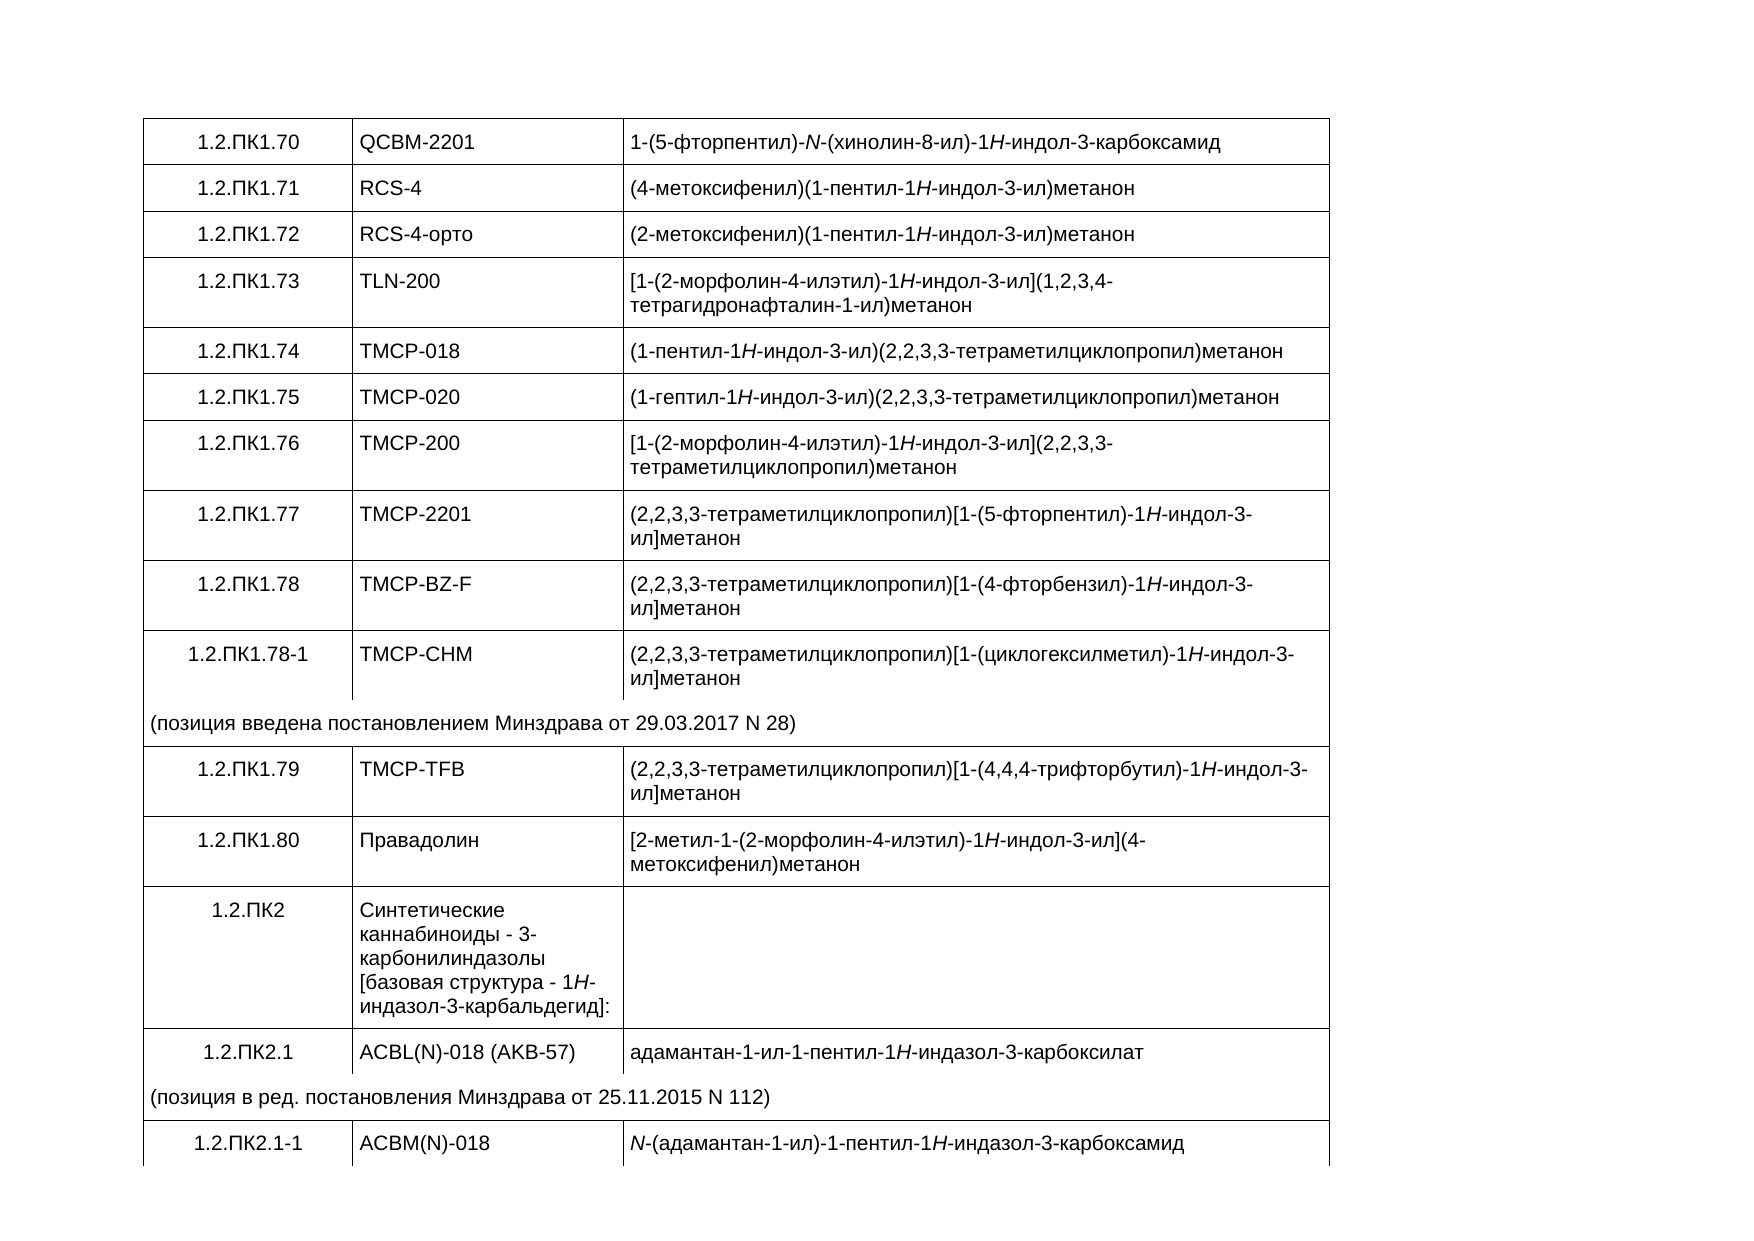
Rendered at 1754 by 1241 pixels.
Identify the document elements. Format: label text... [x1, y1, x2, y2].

table_cell 1.2.ПК2.1 [144, 1029, 352, 1074]
table_cell RCS-4-орто [353, 212, 623, 257]
table_cell QCBM-2201 [353, 119, 623, 164]
table_cell (4-метоксифенил)(1-пентил-1H-индол-3-ил)метанон [624, 165, 1329, 211]
table_cell (2,2,3,3-тетраметилциклопропил)[1-(5-фторпентил)-1H-индол-3-ил]метанон [624, 491, 1329, 560]
table_cell 1.2.ПК1.71 [144, 165, 352, 211]
table_cell (1-гептил-1H-индол-3-ил)(2,2,3,3-тетраметилциклопропил)метанон [624, 374, 1329, 419]
table_cell TLN-200 [353, 258, 623, 327]
table_cell [1-(2-морфолин-4-илэтил)-1H-индол-3-ил](1,2,3,4-тетрагидронафталин-1-ил)метанон [624, 258, 1329, 327]
table_cell 1.2.ПК1.80 [144, 817, 352, 886]
table_cell 1.2.ПК2.1-1 [144, 1121, 352, 1166]
table_cell 1.2.ПК1.78-1 [144, 631, 352, 700]
table_cell [624, 887, 1329, 1028]
table_cell Правадолин [353, 817, 623, 886]
table_cell Синтетические каннабиноиды - 3-карбонилиндазолы [базовая структура - 1H-индазол-3-карбальдегид]: [353, 887, 623, 1028]
table_cell N-(адамантан-1-ил)-1-пентил-1H-индазол-3-карбоксамид [624, 1121, 1329, 1166]
table_cell ACBM(N)-018 [353, 1121, 623, 1166]
table_cell TMCP-TFB [353, 747, 623, 816]
table_cell TMCP-200 [353, 421, 623, 490]
table_cell [2-метил-1-(2-морфолин-4-илэтил)-1H-индол-3-ил](4-метоксифенил)метанон [624, 817, 1329, 886]
table_cell 1.2.ПК1.76 [144, 421, 352, 490]
table_cell (2-метоксифенил)(1-пентил-1H-индол-3-ил)метанон [624, 212, 1329, 257]
table_cell (позиция в ред. постановления Минздрава от 25.11.2015 N 112) [144, 1074, 1329, 1119]
table_cell TMCP-CHM [353, 631, 623, 700]
table_cell [1-(2-морфолин-4-илэтил)-1H-индол-3-ил](2,2,3,3-тетраметилциклопропил)метанон [624, 421, 1329, 490]
table_cell TMCP-2201 [353, 491, 623, 560]
table_cell TMCP-020 [353, 374, 623, 419]
table_cell 1.2.ПК1.78 [144, 561, 352, 630]
table_cell 1.2.ПК1.77 [144, 491, 352, 560]
table_cell ACBL(N)-018 (AKB-57) [353, 1029, 623, 1074]
table_cell (позиция введена постановлением Минздрава от 29.03.2017 N 28) [144, 700, 1329, 746]
table_cell 1-(5-фторпентил)-N-(хинолин-8-ил)-1H-индол-3-карбоксамид [624, 119, 1329, 164]
table_cell 1.2.ПК1.75 [144, 374, 352, 419]
table_cell 1.2.ПК1.70 [144, 119, 352, 164]
table_cell 1.2.ПК1.74 [144, 328, 352, 373]
table_cell (2,2,3,3-тетраметилциклопропил)[1-(циклогексилметил)-1H-индол-3-ил]метанон [624, 631, 1329, 700]
table_cell 1.2.ПК1.73 [144, 258, 352, 327]
table_cell (1-пентил-1H-индол-3-ил)(2,2,3,3-тетраметилциклопропил)метанон [624, 328, 1329, 373]
table_cell (2,2,3,3-тетраметилциклопропил)[1-(4,4,4-трифторбутил)-1H-индол-3-ил]метанон [624, 747, 1329, 816]
table_cell RCS-4 [353, 165, 623, 211]
table_cell 1.2.ПК1.72 [144, 212, 352, 257]
table_cell 1.2.ПК1.79 [144, 747, 352, 816]
table_cell TMCP-BZ-F [353, 561, 623, 630]
table_cell (2,2,3,3-тетраметилциклопропил)[1-(4-фторбензил)-1H-индол-3-ил]метанон [624, 561, 1329, 630]
table_cell TMCP-018 [353, 328, 623, 373]
table_cell 1.2.ПК2 [144, 887, 352, 1028]
table_cell адамантан-1-ил-1-пентил-1H-индазол-3-карбоксилат [624, 1029, 1329, 1074]
